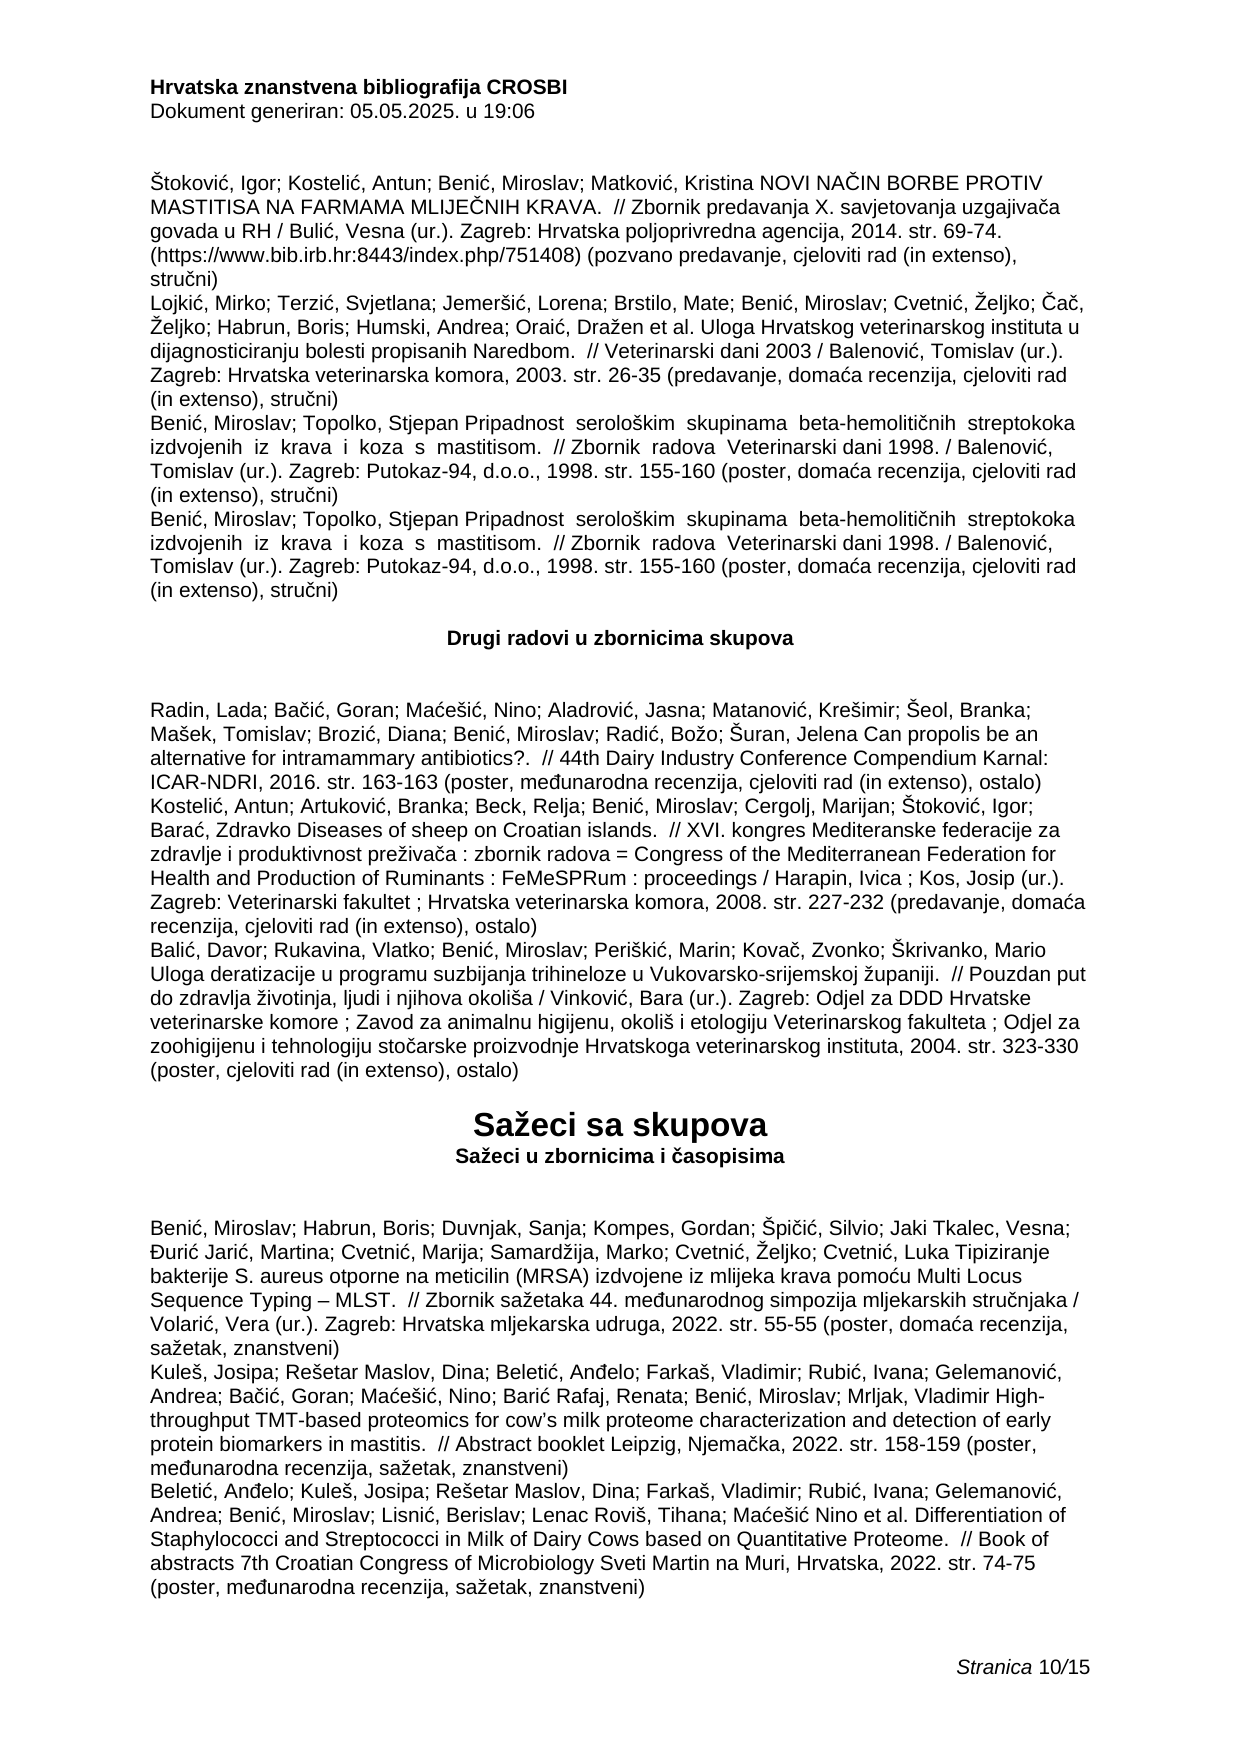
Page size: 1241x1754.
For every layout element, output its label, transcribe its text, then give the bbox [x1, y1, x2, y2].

text Balić, Davor; Rukavina, Vlatko; Benić, Miroslav; Periškić, Marin; Kovač, Zvonko; Škrivanko, Mario [150, 938, 1090, 1081]
text Benić, Miroslav; Topolko, Stjepan [150, 411, 1090, 506]
text Beletić, Anđelo; Kuleš, Josipa; Rešetar Maslov, Dina; Farkaš, Vladimir; Rubić, Ivana; Gelemanović, Andrea; Benić, Miroslav; Lisnić, Berislav; Lenac Roviš, Tihana; Maćešić Nino et al. [150, 1479, 1090, 1599]
subtitle Sažeci u zbornicima i časopisima [150, 1144, 1090, 1168]
text Kostelić, Antun; Artuković, Branka; Beck, Relja; Benić, Miroslav; Cergolj, Marijan; Štoković, Igor; Barać, Zdravko [150, 794, 1090, 938]
text Benić, Miroslav; Topolko, Stjepan [150, 506, 1090, 602]
text Radin, Lada; Bačić, Goran; Maćešić, Nino; Aladrović, Jasna; Matanović, Krešimir; Šeol, Branka; Mašek, Tomislav; Brozić, Diana; Benić, Miroslav; Radić, Božo; Šuran, Jelena [150, 698, 1090, 794]
text Lojkić, Mirko; Terzić, Svjetlana; Jemeršić, Lorena; Brstilo, Mate; Benić, Miroslav; Cvetnić, Željko; Čač, Željko; Habrun, Boris; Humski, Andrea; Oraić, Dražen et al. [150, 291, 1090, 411]
subtitle Sažeci sa skupova [150, 1105, 1090, 1144]
text Benić, Miroslav; Habrun, Boris; Duvnjak, Sanja; Kompes, Gordan; Špičić, Silvio; Jaki Tkalec, Vesna; Đurić Jarić, Martina; Cvetnić, Marija; Samardžija, Marko; Cvetnić, Željko; Cvetnić, Luka [150, 1216, 1090, 1359]
subtitle Drugi radovi u zbornicima skupova [150, 626, 1090, 650]
text Štoković, Igor; Kostelić, Antun; Benić, Miroslav; Matković, Kristina [150, 171, 1090, 291]
text Kuleš, Josipa; Rešetar Maslov, Dina; Beletić, Anđelo; Farkaš, Vladimir; Rubić, Ivana; Gelemanović, Andrea; Bačić, Goran; Maćešić, Nino; Barić Rafaj, Renata; Benić, Miroslav; Mrljak, Vladimir [150, 1359, 1090, 1479]
